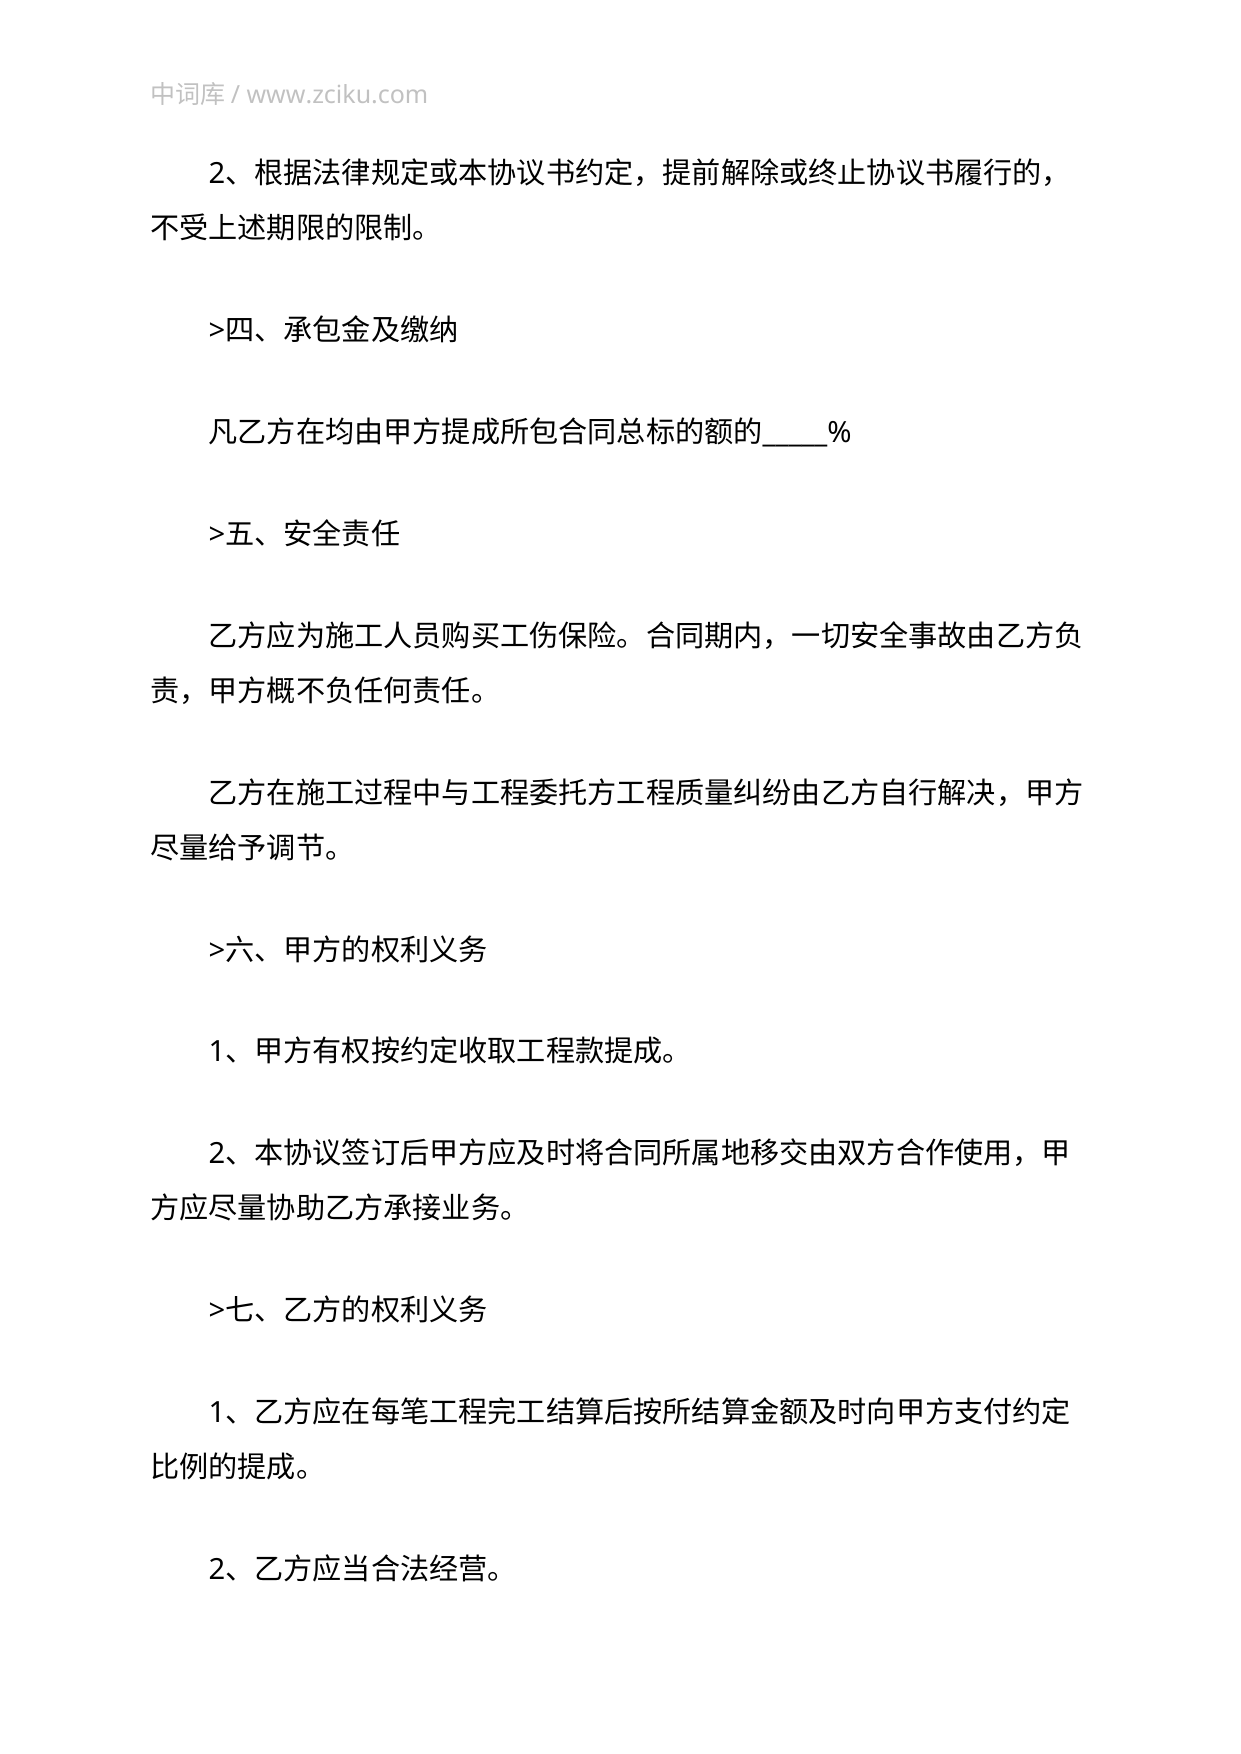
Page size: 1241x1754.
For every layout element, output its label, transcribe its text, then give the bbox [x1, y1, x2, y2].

text 2、乙方应当合法经营。 [150, 1546, 1090, 1588]
text >四、承包金及缴纳 [150, 307, 1090, 349]
text 1、甲方有权按约定收取工程款提成。 [150, 1028, 1090, 1070]
text 2、本协议签订后甲方应及时将合同所属地移交由双方合作使用，甲方应尽量协助乙方承接业务。 [150, 1130, 1090, 1227]
text >五、安全责任 [150, 511, 1090, 553]
text 凡乙方在均由甲方提成所包合同总标的额的_____% [150, 409, 1090, 451]
text 乙方在施工过程中与工程委托方工程质量纠纷由乙方自行解决，甲方尽量给予调节。 [150, 769, 1090, 867]
text 乙方应为施工人员购买工伤保险。合同期内，一切安全事故由乙方负责，甲方概不负任何责任。 [150, 613, 1090, 710]
text 1、乙方应在每笔工程完工结算后按所结算金额及时向甲方支付约定比例的提成。 [150, 1389, 1090, 1486]
text 2、根据法律规定或本协议书约定，提前解除或终止协议书履行的，不受上述期限的限制。 [150, 150, 1090, 247]
text >七、乙方的权利义务 [150, 1287, 1090, 1329]
text >六、甲方的权利义务 [150, 926, 1090, 968]
